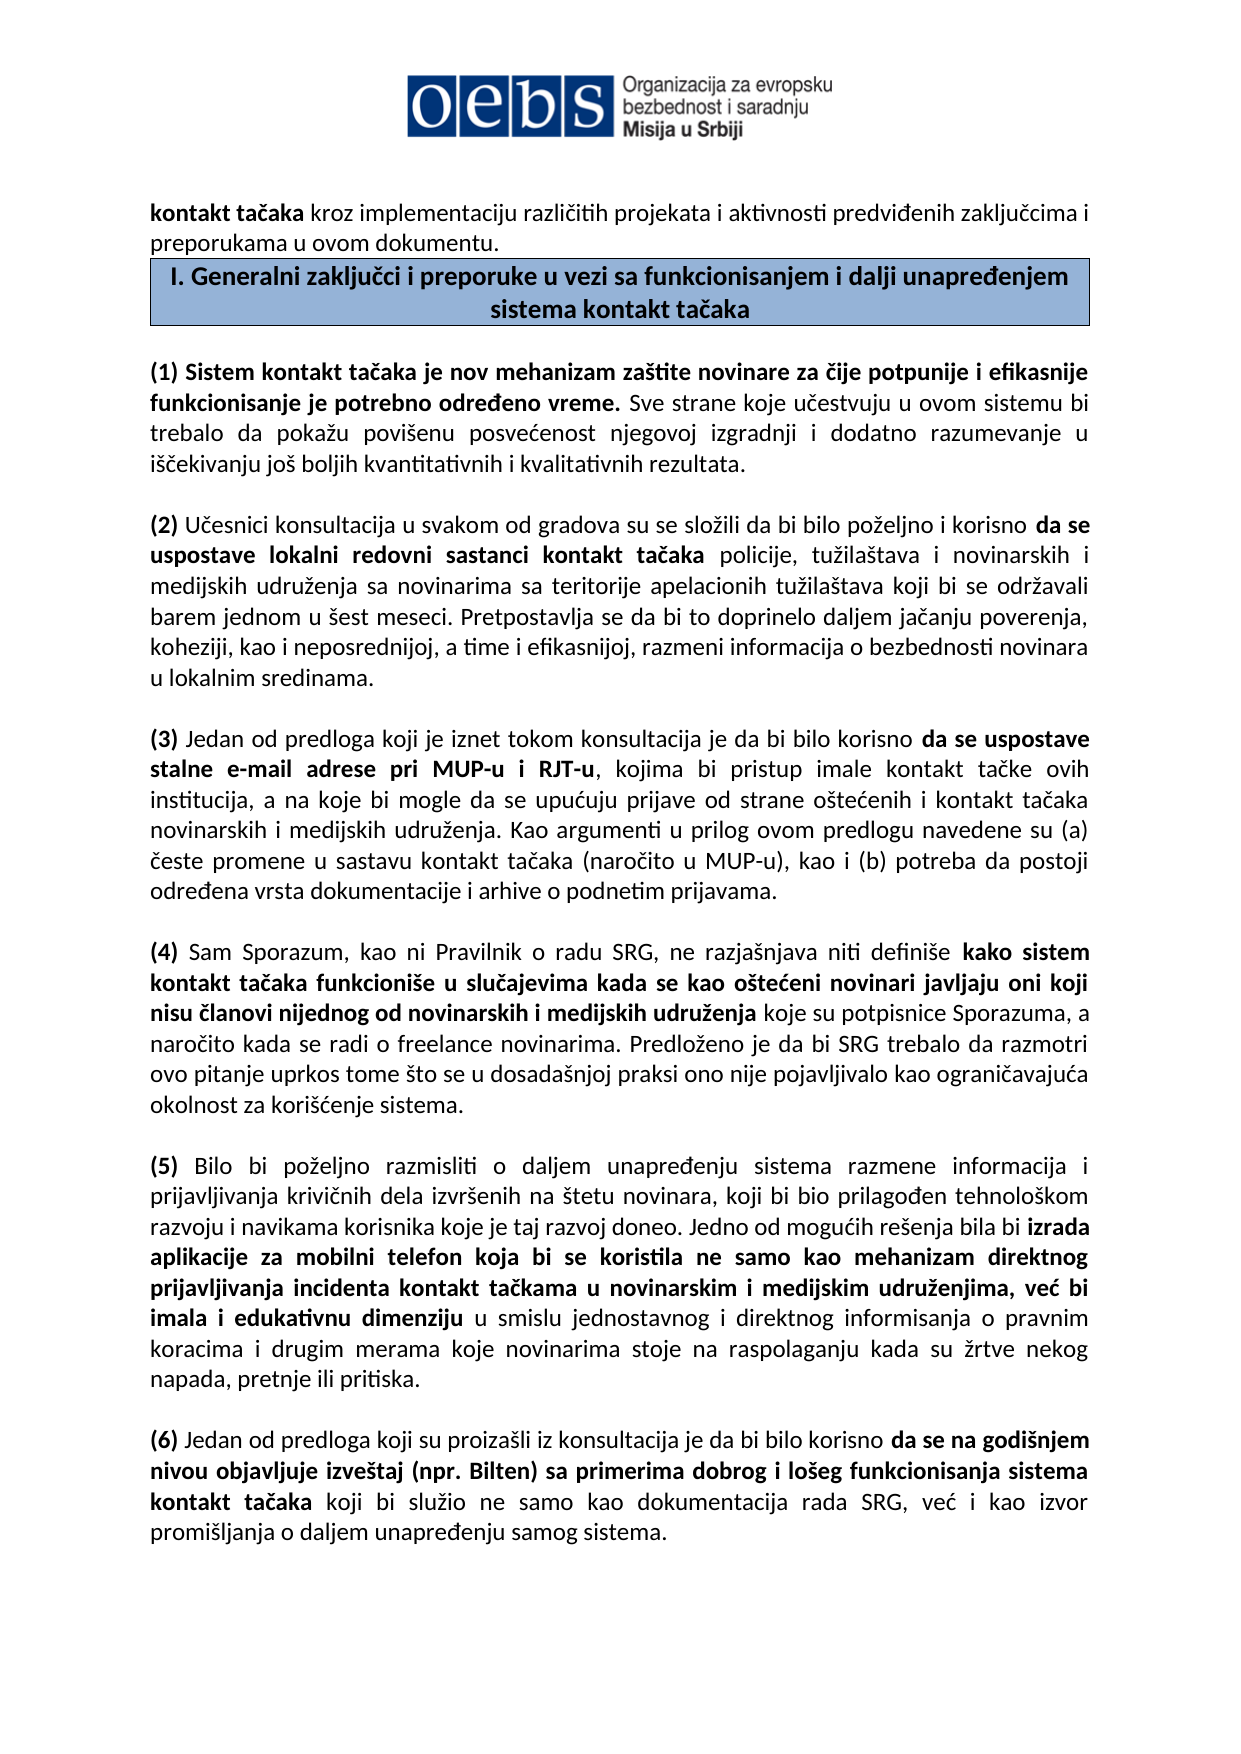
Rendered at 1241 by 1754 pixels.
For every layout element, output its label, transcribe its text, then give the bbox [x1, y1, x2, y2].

text (1) Sistem kontakt tačaka je nov mehanizam zaštite novinare za čije potpunije i efikasnije funkcionisanje je potrebno određeno vreme. Sve strane koje učestvuju u ovom sistemu bi trebalo da pokažu povišenu posvećenost njegovoj izgradnji i dodatno razumevanje u iščekivanju još boljih kvantitativnih i kvalitativnih rezultata. [150, 356, 1090, 478]
text (4) Sam Sporazum, kao ni Pravilnik o radu SRG, ne razjašnjava niti definiše kako sistem kontakt tačaka funkcioniše u slučajevima kada se kao oštećeni novinari javljaju oni koji nisu članovi nijednog od novinarskih i medijskih udruženja koje su potpisnice Sporazuma, a naročito kada se radi o freelance novinarima. Predloženo je da bi SRG trebalo da razmotri ovo pitanje uprkos tome što se u dosadašnjoj praksi ono nije pojavljivalo kao ograničavajuća okolnost za korišćenje sistema. [150, 936, 1090, 1119]
table_header I. Generalni zaključci i preporuke u vezi sa funkcionisanjem i dalji unapređenjem sistema kontakt tačaka [151, 259, 1089, 325]
text (6) Jedan od predloga koji su proizašli iz konsultacija je da bi bilo korisno da se na godišnjem nivou objavljuje izveštaj (npr. Bilten) sa primerima dobrog i lošeg funkcionisanja sistema kontakt tačaka koji bi služio ne samo kao dokumentacija rada SRG, već i kao izvor promišljanja o daljem unapređenju samog sistema. [150, 1425, 1090, 1547]
text (5) Bilo bi poželjno razmisliti o daljem unapređenju sistema razmene informacija i prijavljivanja krivičnih dela izvršenih na štetu novinara, koji bi bio prilagođen tehnološkom razvoju i navikama korisnika koje je taj razvoj doneo. Jedno od mogućih rešenja bila bi izrada aplikacije za mobilni telefon koja bi se koristila ne samo kao mehanizam direktnog prijavljivanja incidenta kontakt tačkama u novinarskim i medijskim udruženjima, već bi imala i edukativnu dimenziju u smislu jednostavnog i direktnog informisanja o pravnim koracima i drugim merama koje novinarima stoje na raspolaganju kada su žrtve nekog napada, pretnje ili pritiska. [150, 1150, 1090, 1394]
text (2) Učesnici konsultacija u svakom od gradova su se složili da bi bilo poželjno i korisno da se uspostave lokalni redovni sastanci kontakt tačaka policije, tužilaštava i novinarskih i medijskih udruženja sa novinarima sa teritorije apelacionih tužilaštava koji bi se održavali barem jednom u šest meseci. Pretpostavlja se da bi to doprinelo daljem jačanju poverenja, koheziji, kao i neposrednijoj, a time i efikasnijoj, razmeni informacija o bezbednosti novinara u lokalnim sredinama. [150, 509, 1090, 692]
text (3) Jedan od predloga koji je iznet tokom konsultacija je da bi bilo korisno da se uspostave stalne e-mail adrese pri MUP-u i RJT-u, kojima bi pristup imale kontakt tačke ovih institucija, a na koje bi mogle da se upućuju prijave od strane oštećenih i kontakt tačaka novinarskih i medijskih udruženja. Kao argumenti u prilog ovom predlogu navedene su (a) česte promene u sastavu kontakt tačaka (naročito u MUP-u), kao i (b) potreba da postoji određena vrsta dokumentacije i arhive o podnetim prijavama. [150, 723, 1090, 906]
picture [407, 73, 833, 141]
